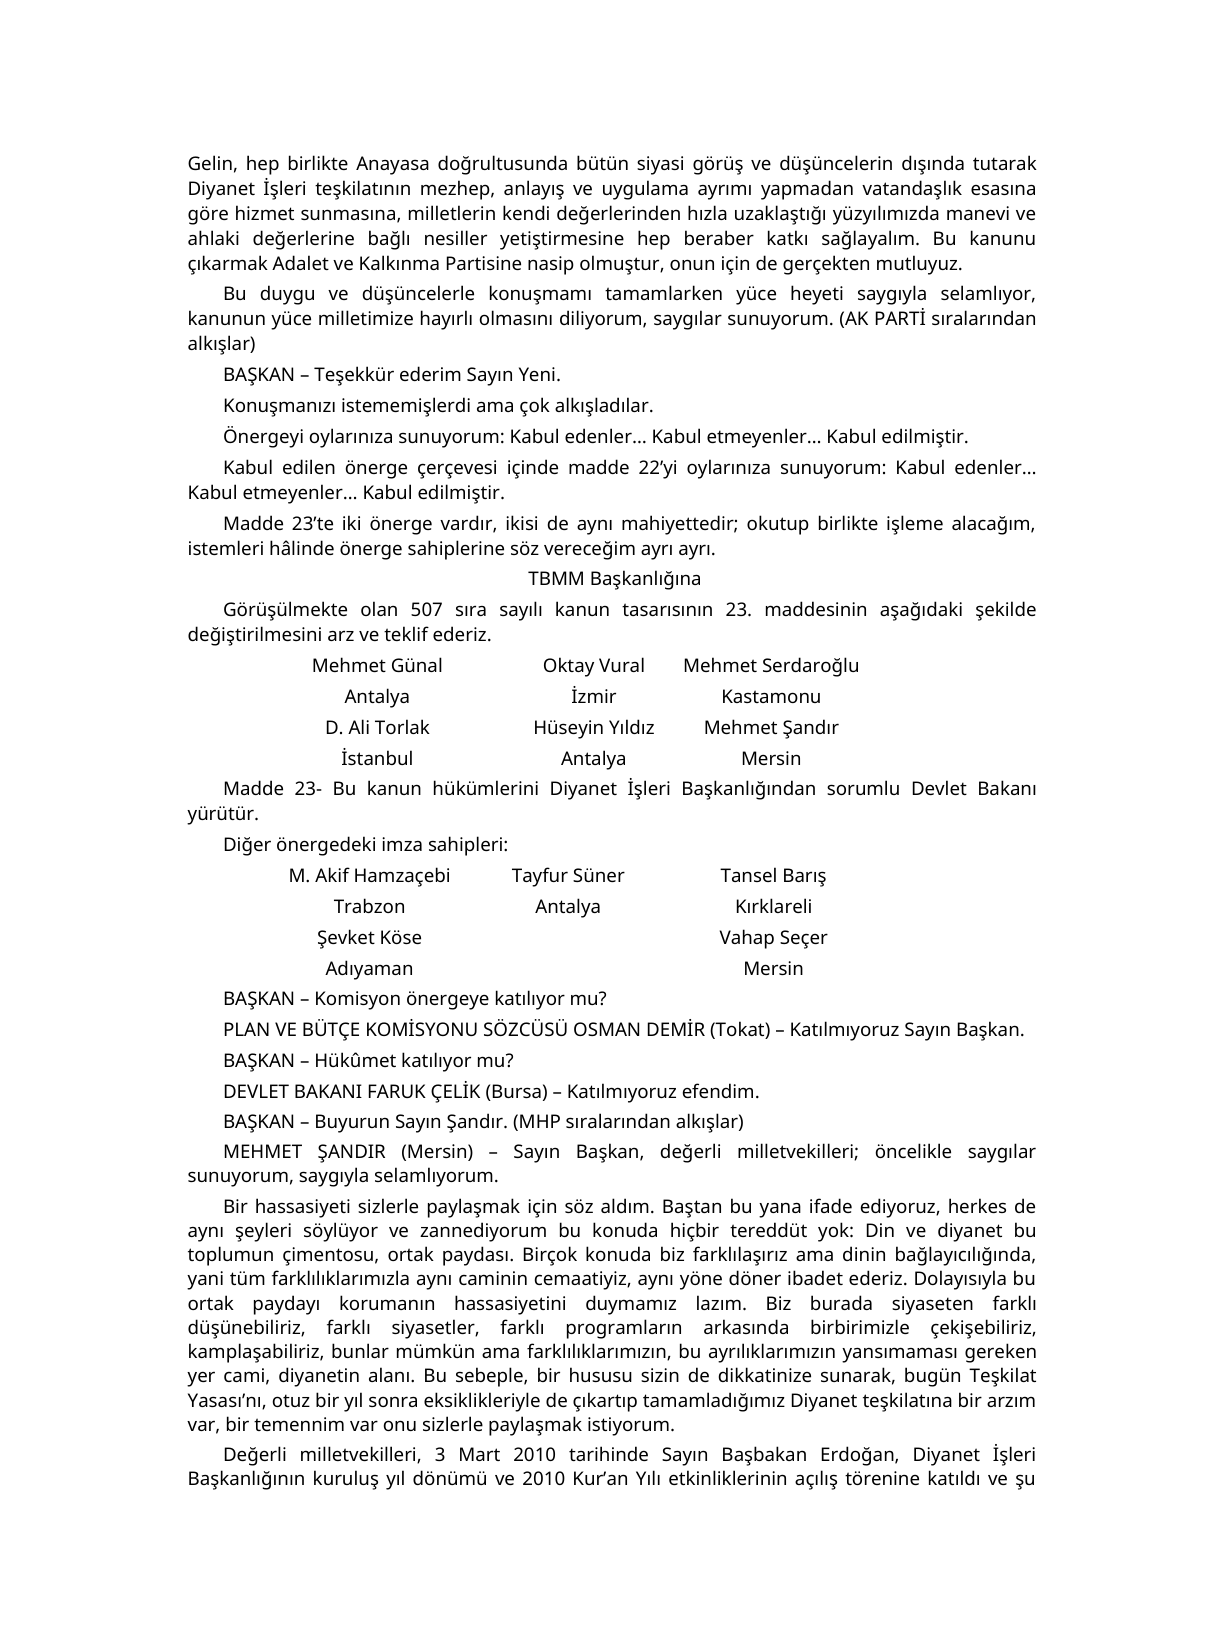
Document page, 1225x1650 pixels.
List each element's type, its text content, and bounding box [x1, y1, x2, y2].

text BAŞKAN – Teşekkür ederim Sayın Yeni. [187, 362, 1037, 387]
text Bir hassasiyeti sizlerle paylaşmak için söz aldım. Baştan bu yana ifade ediyoruz, herkes de aynı şeyleri söylüyor ve zannediyorum bu konuda hiçbir tereddüt yok: Din ve diyanet bu toplumun çimentosu, ortak paydası. Birçok konuda biz farklılaşırız ama dinin bağlayıcılığında, yani tüm farklılıklarımızla aynı caminin cemaatiyiz, aynı yöne döner ibadet ederiz. Dolayısıyla bu ortak paydayı korumanın hassasiyetini duymamız lazım. Biz burada siyaseten farklı düşünebiliriz, farklı siyasetler, farklı programların arkasında birbirimizle çekişebiliriz, kamplaşabiliriz, bunlar mümkün ama farklılıklarımızın, bu ayrılıklarımızın yansımaması gereken yer cami, diyanetin alanı. Bu sebeple, bir hususu sizin de dikkatinize sunarak, bugün Teşkilat Yasası’nı, otuz bir yıl sonra eksiklikleriyle de çıkartıp tamamladığımız Diyanet teşkilatına bir arzım var, bir temennim var onu sizlerle paylaşmak istiyorum. [187, 1194, 1037, 1436]
text MEHMET ŞANDIR (Mersin) – Sayın Başkan, değerli milletvekilleri; öncelikle saygılar sunuyorum, saygıyla selamlıyorum. [187, 1139, 1037, 1188]
text Antalya İzmir Kastamonu [187, 683, 1037, 708]
text PLAN VE BÜTÇE KOMİSYONU SÖZCÜSÜ OSMAN DEMİR (Tokat) – Katılmıyoruz Sayın Başkan. [187, 1017, 1037, 1042]
text Madde 23’te iki önerge vardır, ikisi de aynı mahiyettedir; okutup birlikte işleme alacağım, istemleri hâlinde önerge sahiplerine söz vereceğim ayrı ayrı. [187, 510, 1037, 560]
text D. Ali Torlak Hüseyin Yıldız Mehmet Şandır [187, 714, 1037, 739]
text Görüşülmekte olan 507 sıra sayılı kanun tasarısının 23. maddesinin aşağıdaki şekilde değiştirilmesini arz ve teklif ederiz. [187, 597, 1037, 647]
text İstanbul Antalya Mersin [187, 745, 1037, 770]
text Mehmet Günal Oktay Vural Mehmet Serdaroğlu [187, 652, 1037, 677]
text DEVLET BAKANI FARUK ÇELİK (Bursa) – Katılmıyoruz efendim. [187, 1078, 1037, 1103]
text Bu duygu ve düşüncelerle konuşmamı tamamlarken yüce heyeti saygıyla selamlıyor, kanunun yüce milletimize hayırlı olmasını diliyorum, saygılar sunuyorum. (AK PARTİ sıralarından alkışlar) [187, 281, 1037, 356]
text Diğer önergedeki imza sahipleri: [187, 832, 1037, 857]
text TBMM Başkanlığına [187, 566, 1037, 591]
text Adıyaman Mersin [187, 955, 1037, 980]
text M. Akif Hamzaçebi Tayfur Süner Tansel Barış [187, 862, 1037, 887]
text Trabzon Antalya Kırklareli [187, 893, 1037, 918]
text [187, 150, 1037, 275]
text BAŞKAN – Komisyon önergeye katılıyor mu? [187, 986, 1037, 1011]
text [187, 1442, 1037, 1491]
text Madde 23- Bu kanun hükümlerini Diyanet İşleri Başkanlığından sorumlu Devlet Bakanı yürütür. [187, 776, 1037, 826]
text BAŞKAN – Hükûmet katılıyor mu? [187, 1047, 1037, 1072]
text Önergeyi oylarınıza sunuyorum: Kabul edenler… Kabul etmeyenler… Kabul edilmiştir. [187, 423, 1037, 448]
text Konuşmanızı istememişlerdi ama çok alkışladılar. [187, 392, 1037, 417]
text Kabul edilen önerge çerçevesi içinde madde 22’yi oylarınıza sunuyorum: Kabul edenler… Kabul etmeyenler… Kabul edilmiştir. [187, 454, 1037, 504]
text BAŞKAN – Buyurun Sayın Şandır. (MHP sıralarından alkışlar) [187, 1109, 1037, 1133]
text Şevket Köse Vahap Seçer [187, 924, 1037, 949]
